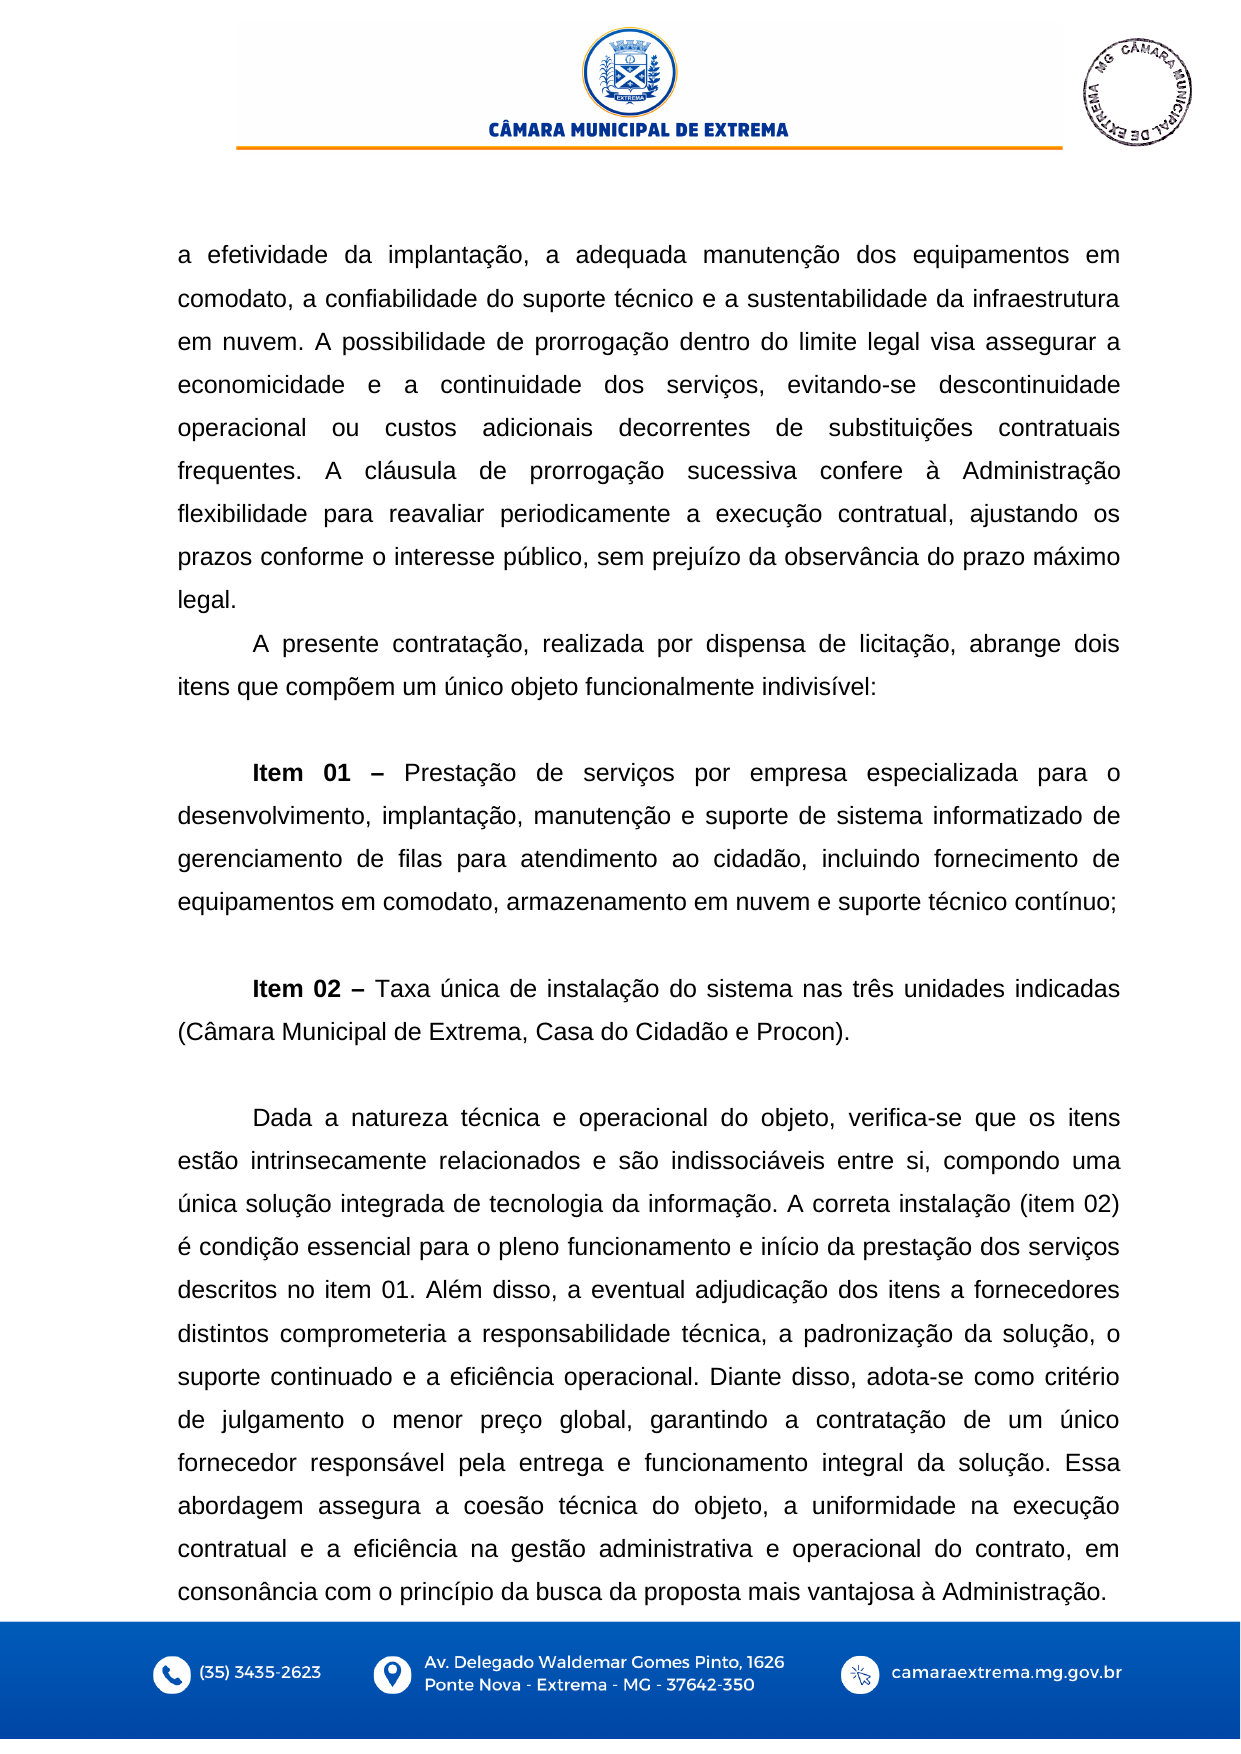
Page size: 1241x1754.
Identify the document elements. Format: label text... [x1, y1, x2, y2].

text Item 02 – Taxa única de instalação do sistema nas três unidades indicadas (Câmara Municipal de Extrema, Casa do Cidadão e Procon). [177, 974, 1122, 1046]
picture [0, 1619, 1241, 1739]
picture [236, 21, 1063, 156]
text Item 01 – Prestação de serviços por empresa especializada para o desenvolvimento, implantação, manutenção e suporte de sistema informatizado de gerenciamento de filas para atendimento ao cidadão, incluindo fornecimento de equipamentos em comodato, armazenamento em nuvem e suporte técnico contínuo; [177, 758, 1122, 916]
text Dada a natureza técnica e operacional do objeto, verifica-se que os itens estão intrinsecamente relacionados e são indissociáveis entre si, compondo uma única solução integrada de tecnologia da informação. A correta instalação (item 02) é condição essencial para o pleno funcionamento e início da prestação dos serviços descritos no item 01. Além disso, a eventual adjudicação dos itens a fornecedores distintos comprometeria a responsabilidade técnica, a padronização da solução, o suporte continuado e a eficiência operacional. Diante disso, adota-se como critério de julgamento o menor preço global, garantindo a contratação de um único fornecedor responsável pela entrega e funcionamento integral da solução. Essa abordagem assegura a coesão técnica do objeto, a uniformidade na execução contratual e a eficiência na gestão administrativa e operacional do contrato, em consonância com o princípio da busca da proposta mais vantajosa à Administração. [177, 1103, 1122, 1606]
picture [1077, 30, 1198, 159]
text A presente contratação, realizada por dispensa de licitação, abrange dois itens que compõem um único objeto funcionalmente indivisível: [177, 629, 1122, 701]
